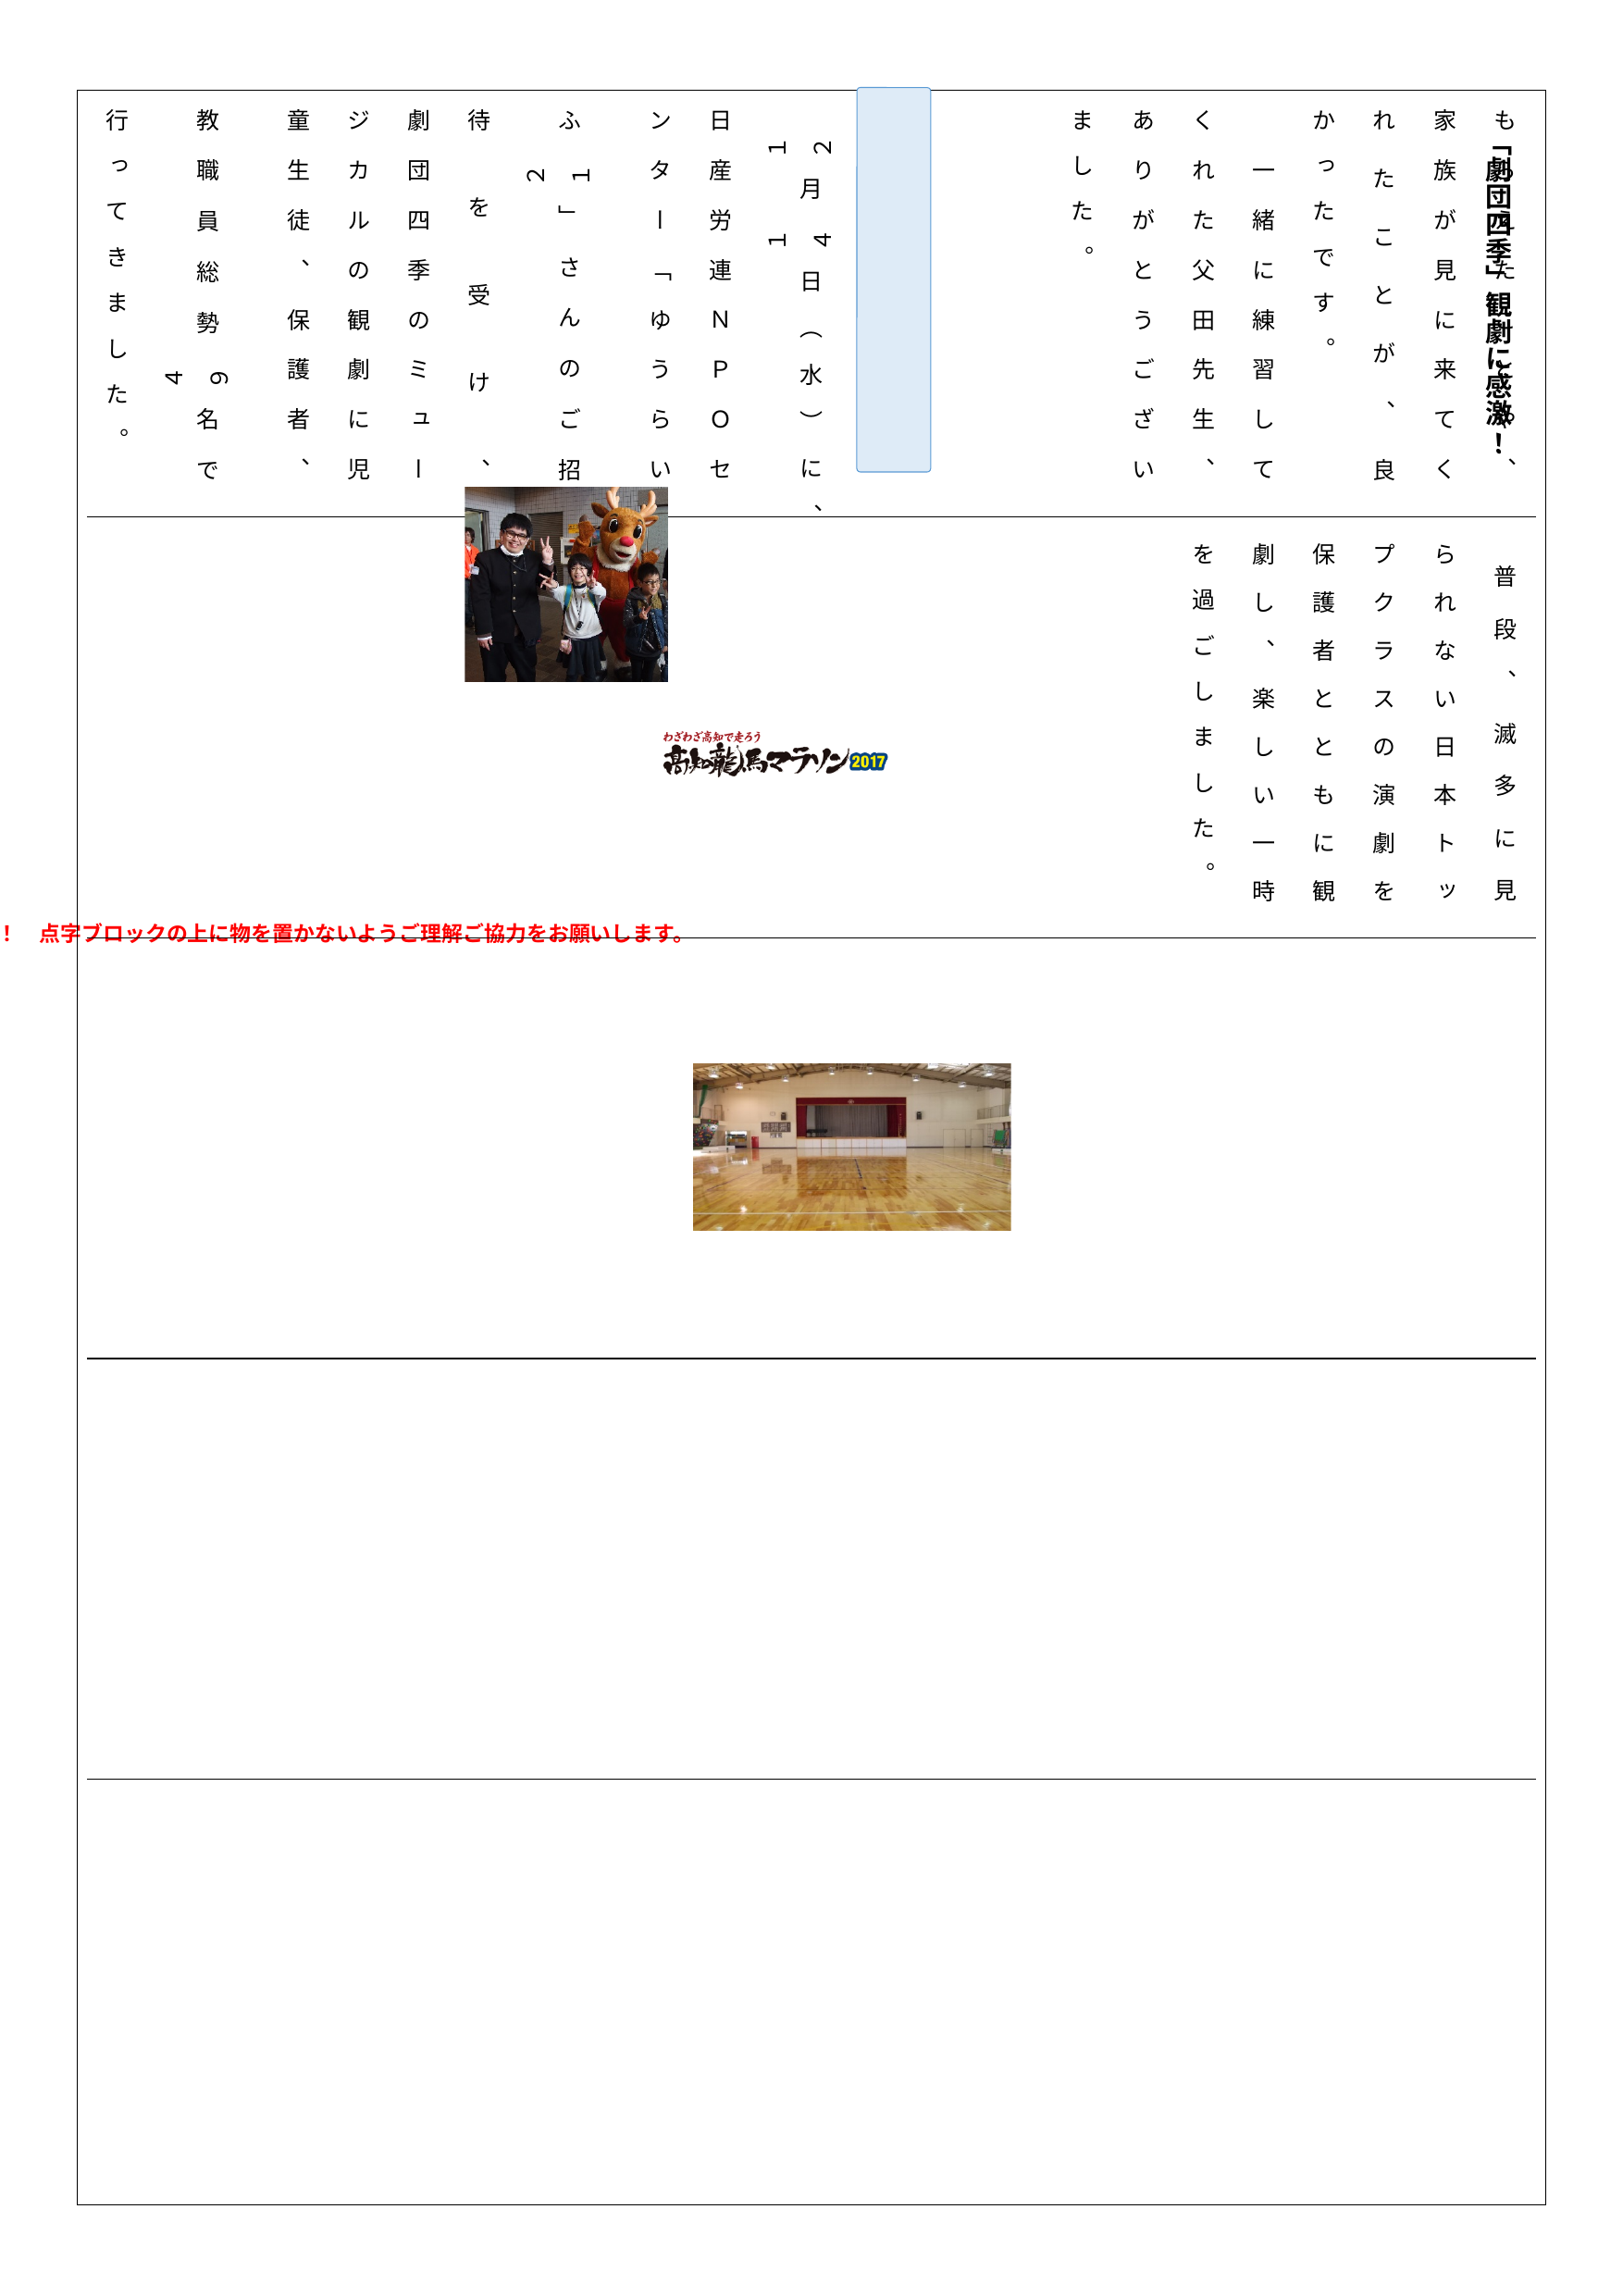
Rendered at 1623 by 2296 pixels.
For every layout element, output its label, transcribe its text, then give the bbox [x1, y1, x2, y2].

picture [693, 1063, 1011, 1231]
text 劇団四季のミュージカルの観劇に児童生徒、保護者、教職員総勢４９名で行ってきました。 [87, 108, 450, 503]
text １２月１４日（水）に、日産労連ＮＰＯセンター「ゆうらいふ２１」さんのご招待を受け、 [450, 108, 872, 503]
text 普段、滅多に見られない日本トップクラスの演劇を保護者とともに観劇し、楽しい一時を過ごしました。 [1173, 529, 1535, 925]
picture [654, 729, 891, 777]
text 一緒に練習してくれた父田先生、ありがとうございました。 [1053, 108, 1295, 503]
picture [465, 487, 668, 682]
text 応援に来てくれた西原先生から「たくさん拍手がもらえてうれしかった」と言ってもらえたことや、家族が見に来てくれたことが、良かったです。 [1295, 108, 1535, 503]
